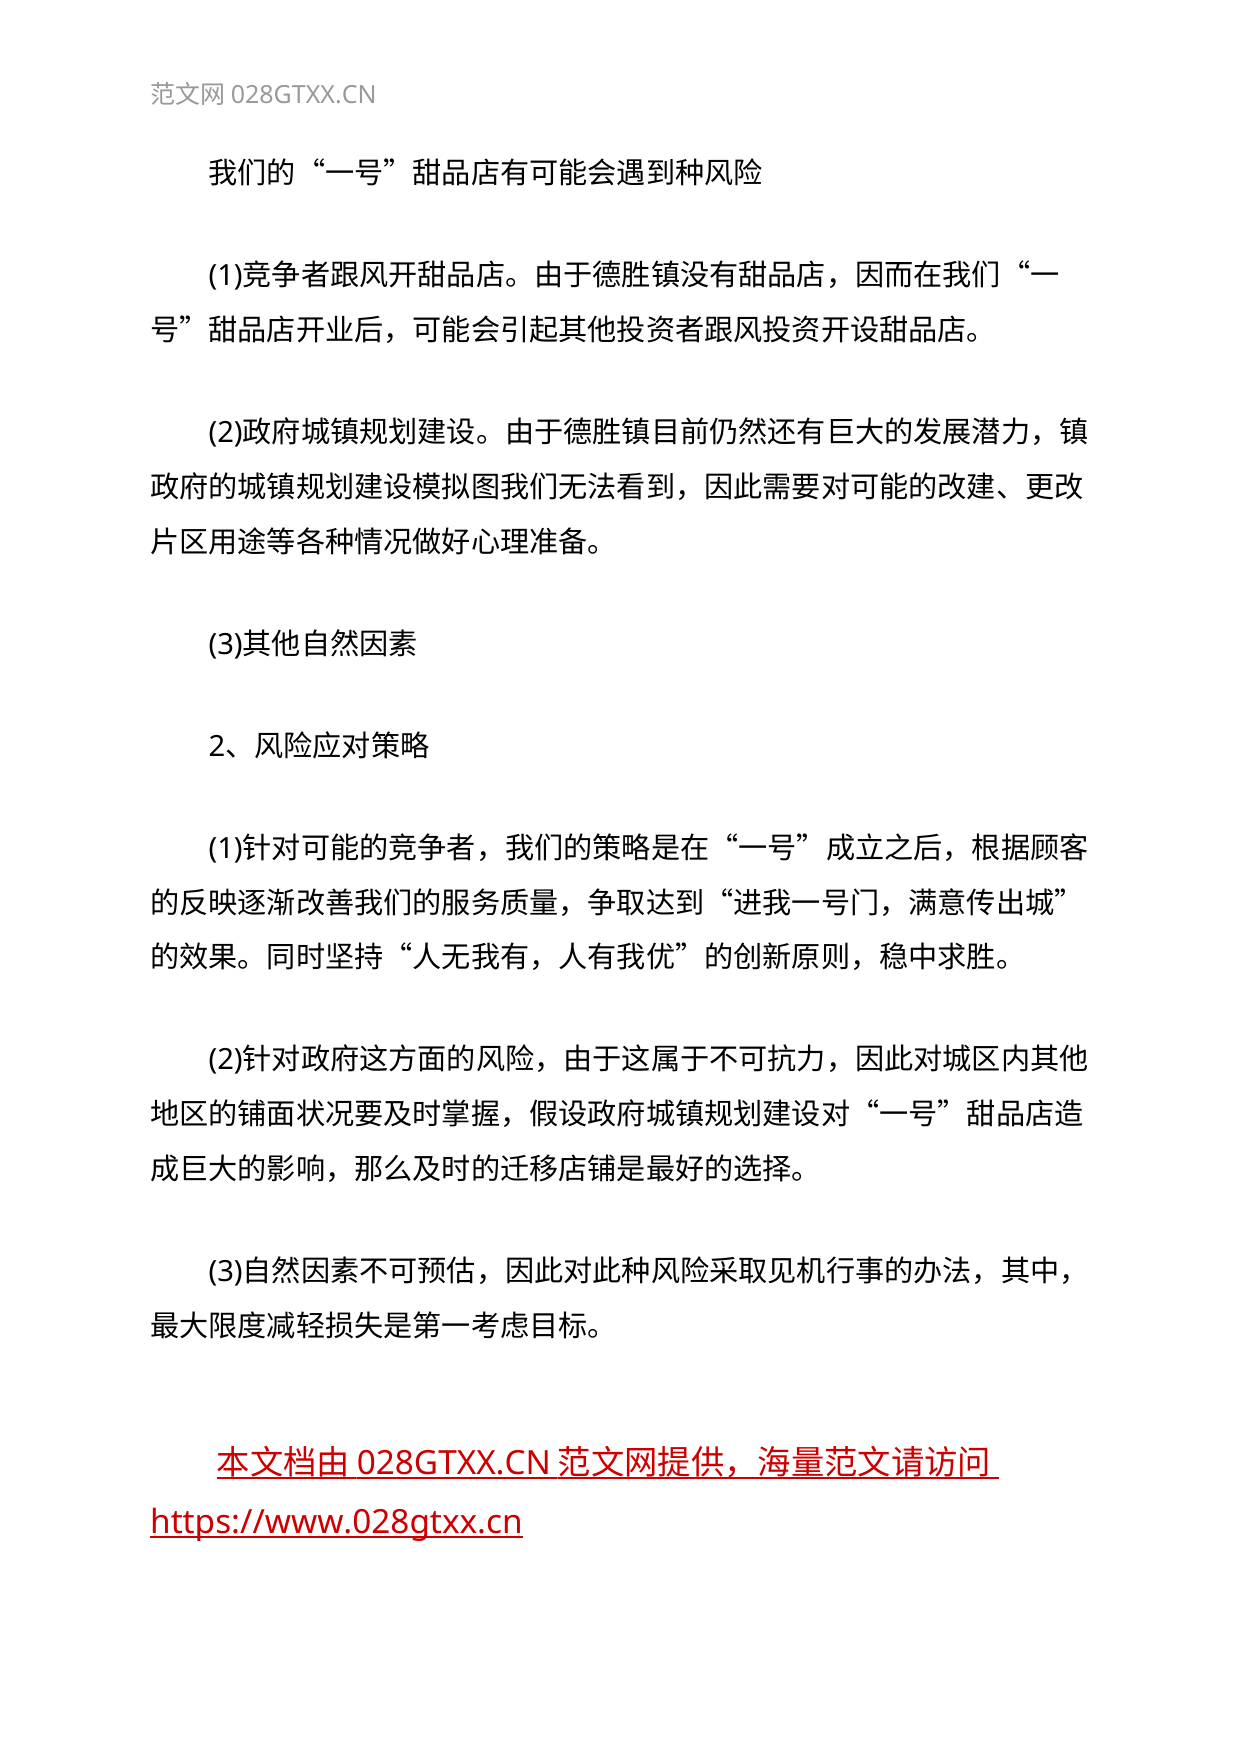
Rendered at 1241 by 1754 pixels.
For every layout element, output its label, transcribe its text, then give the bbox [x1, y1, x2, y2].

text (1)竞争者跟风开甜品店。由于德胜镇没有甜品店，因而在我们“一号”甜品店开业后，可能会引起其他投资者跟风投资开设甜品店。 [150, 252, 1090, 349]
text (2)政府城镇规划建设。由于德胜镇目前仍然还有巨大的发展潜力，镇政府的城镇规划建设模拟图我们无法看到，因此需要对可能的改建、更改片区用途等各种情况做好心理准备。 [150, 408, 1090, 561]
text (3)其他自然因素 [150, 620, 1090, 663]
text 2、风险应对策略 [150, 722, 1090, 764]
text (2)针对政府这方面的风险，由于这属于不可抗力，因此对城区内其他地区的铺面状况要及时掌握，假设政府城镇规划建设对“一号”甜品店造成巨大的影响，那么及时的迁移店铺是最好的选择。 [150, 1036, 1090, 1188]
text 本文档由028GTXX.CN范文网提供，海量范文请访问 https://www.028gtxx.cn [150, 1436, 1090, 1543]
text (1)针对可能的竞争者，我们的策略是在“一号”成立之后，根据顾客的反映逐渐改善我们的服务质量，争取达到“进我一号门，满意传出城”的效果。同时坚持“人无我有，人有我优”的创新原则，稳中求胜。 [150, 824, 1090, 976]
text 我们的“一号”甜品店有可能会遇到种风险 [150, 150, 1090, 192]
text (3)自然因素不可预估，因此对此种风险采取见机行事的办法，其中，最大限度减轻损失是第一考虑目标。 [150, 1247, 1090, 1345]
